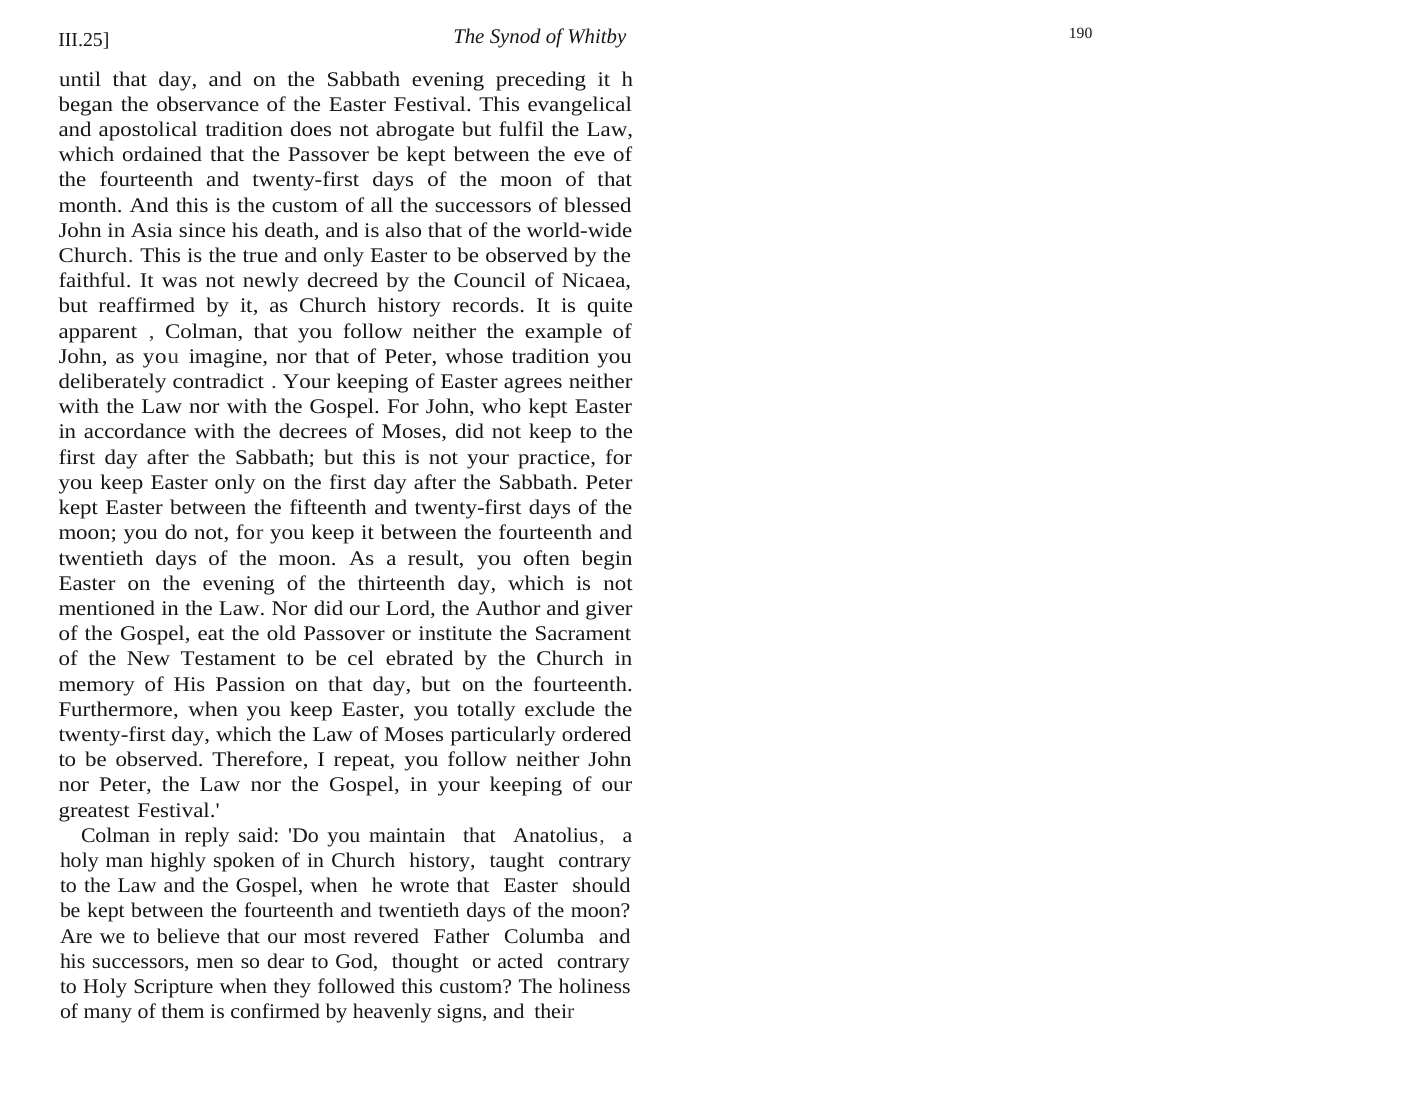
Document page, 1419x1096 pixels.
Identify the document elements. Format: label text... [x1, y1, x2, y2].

text 190 [1063, 24, 1098, 42]
text III.25] The Synod of Whitby [58, 24, 637, 51]
text Colman in reply said: 'Do you maintain that Anatolius, a holy man highly spoken of in Church history, taught contrary to the Law and the Gospel, when he wrote that Easter should be kept between the fourteenth and twentieth days of the moon? Are we to believe that our most revered Father Columba and his successors, men so dear to God, thought or acted contrary to Holy Scripture when they followed this custom? The holiness of many of them is confirmed by heavenly signs, and their [60, 823, 632, 1023]
text until that day, and on the Sabbath evening preceding it h began the observance of the Easter Festival. This evangelical and apostolical tradition does not abrogate but fulfil the Law, which ordained that the Passover be kept between the eve of the fourteenth and twenty-first days of the moon of that month. And this is the custom of all the successors of blessed John in Asia since his death, and is also that of the world-wide Church. This is the true and only Easter to be observed by the faithful. It was not newly decreed by the Council of Nicaea, but reaffirmed by it, as Church history records. It is quite apparent , Colman, that you follow neither the example of John, as you imagine, nor that of Peter, whose tradition you deliberately contradict . Your keeping of Easter agrees neither with the Law nor with the Gospel. For John, who kept Easter in accordance with the decrees of Moses, did not keep to the first day after the Sabbath; but this is not your practice, for you keep Easter only on the first day after the Sabbath. Peter kept Easter between the fifteenth and twenty-first days of the moon; you do not, for you keep it between the fourteenth and twentieth days of the moon. As a result, you often begin Easter on the evening of the thirteenth day, which is not mentioned in the Law. Nor did our Lord, the Author and giver of the Gospel, eat the old Passover or institute the Sacrament of the New Testament to be cel­ ebrated by the Church in memory of His Passion on that day, but on the fourteenth. Furthermore, when you keep Easter, you totally exclude the twenty-first day, which the Law of Moses particularly ordered to be observed. Therefore, I repeat, you follow neither John nor Peter, the Law nor the Gospel, in your keeping of our greatest Festival.' [58, 66, 633, 822]
